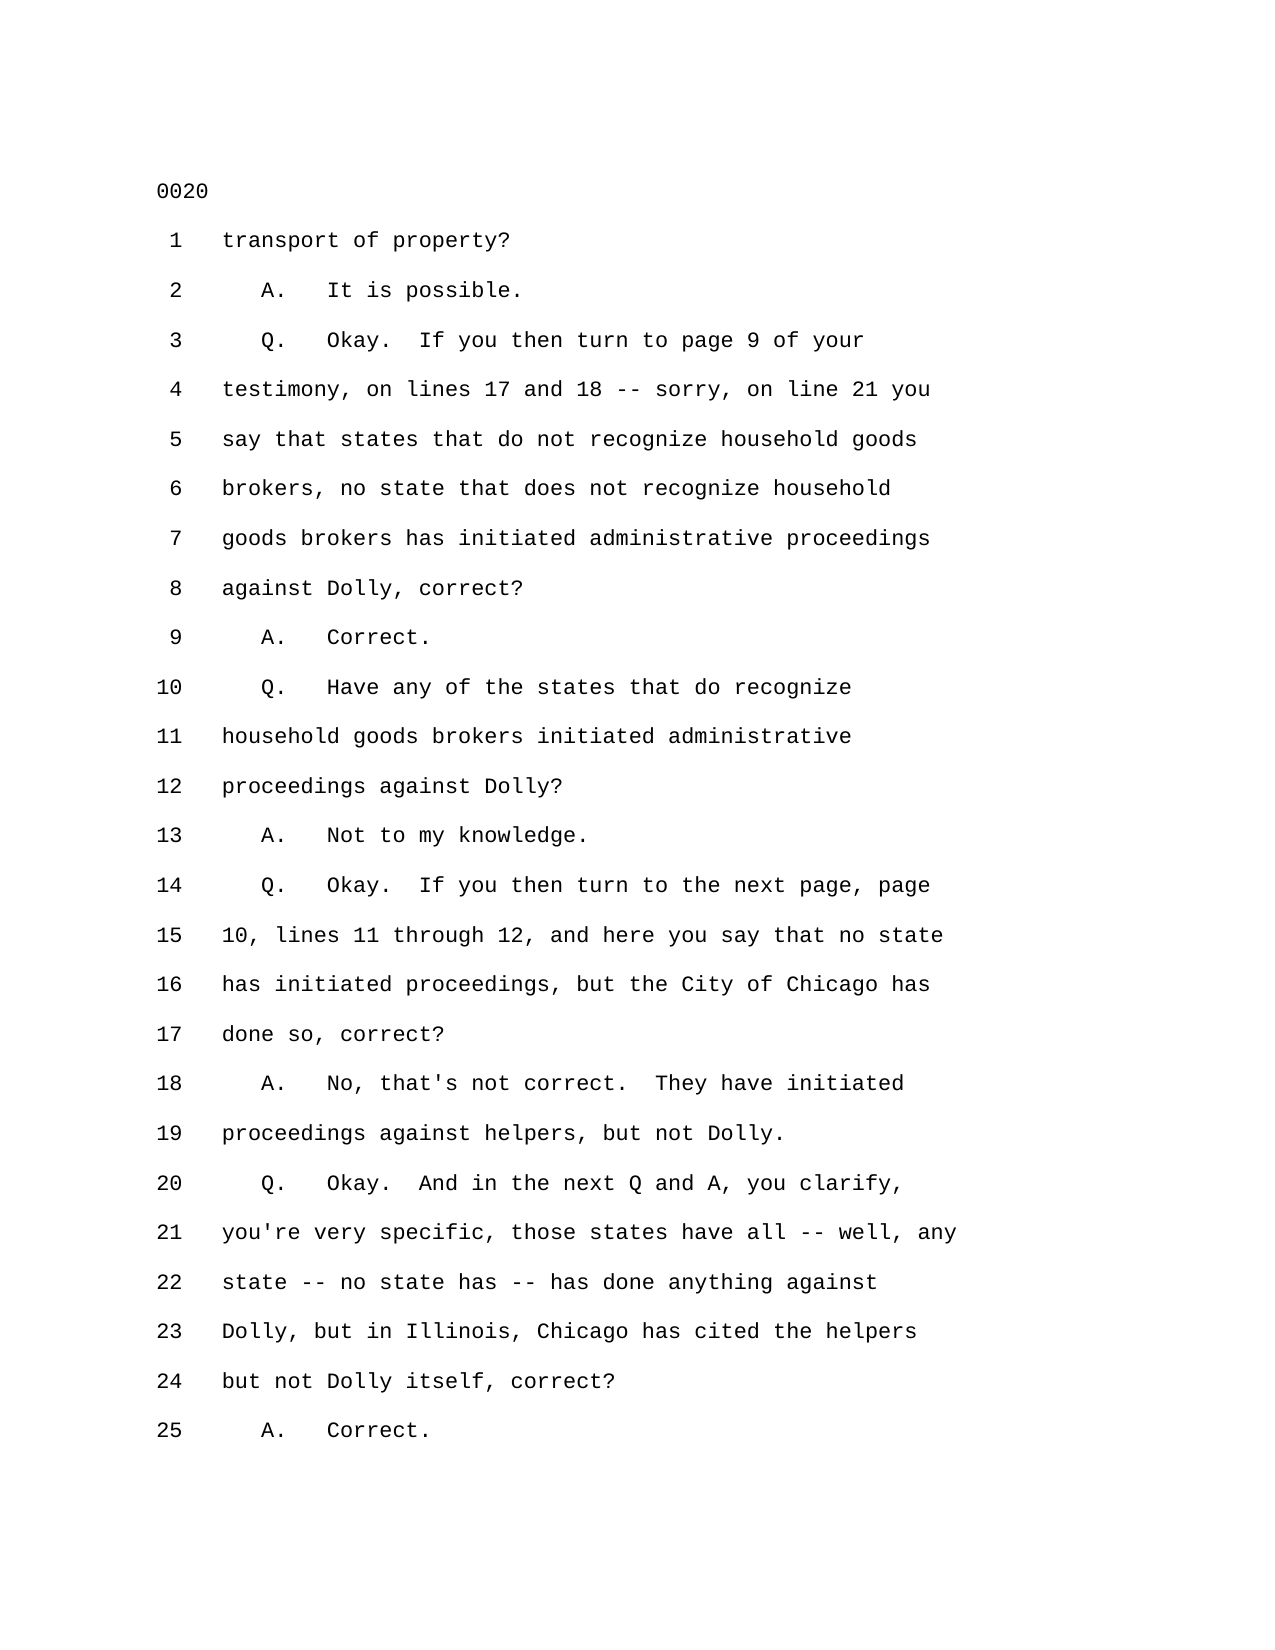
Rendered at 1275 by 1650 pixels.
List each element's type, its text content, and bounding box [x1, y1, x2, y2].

text 23 Dolly, but in Illinois, Chicago has cited the helpers [156, 1320, 1119, 1345]
text 4 testimony, on lines 17 and 18 -- sorry, on line 21 you [156, 378, 1119, 403]
text 8 against Dolly, correct? [156, 577, 1119, 601]
text 5 say that states that do not recognize household goods [156, 428, 1119, 453]
text 11 household goods brokers initiated administrative [156, 725, 1119, 750]
text 1 transport of property? [156, 229, 1119, 254]
text 0020 [156, 180, 1119, 205]
text 2 A. It is possible. [156, 279, 1119, 304]
text 14 Q. Okay. If you then turn to the next page, page [156, 874, 1119, 899]
text 10 Q. Have any of the states that do recognize [156, 676, 1119, 701]
text 19 proceedings against helpers, but not Dolly. [156, 1122, 1119, 1147]
text 17 done so, correct? [156, 1023, 1119, 1048]
text 12 proceedings against Dolly? [156, 775, 1119, 800]
text 25 A. Correct. [156, 1419, 1119, 1444]
text 6 brokers, no state that does not recognize household [156, 477, 1119, 502]
text 22 state -- no state has -- has done anything against [156, 1271, 1119, 1296]
text 15 10, lines 11 through 12, and here you say that no state [156, 924, 1119, 948]
text 24 but not Dolly itself, correct? [156, 1370, 1119, 1395]
text 21 you're very specific, those states have all -- well, any [156, 1221, 1119, 1246]
text 16 has initiated proceedings, but the City of Chicago has [156, 973, 1119, 998]
text 18 A. No, that's not correct. They have initiated [156, 1072, 1119, 1097]
text 13 A. Not to my knowledge. [156, 824, 1119, 849]
text 9 A. Correct. [156, 626, 1119, 651]
text 20 Q. Okay. And in the next Q and A, you clarify, [156, 1172, 1119, 1196]
text 7 goods brokers has initiated administrative proceedings [156, 527, 1119, 552]
text 3 Q. Okay. If you then turn to page 9 of your [156, 329, 1119, 353]
